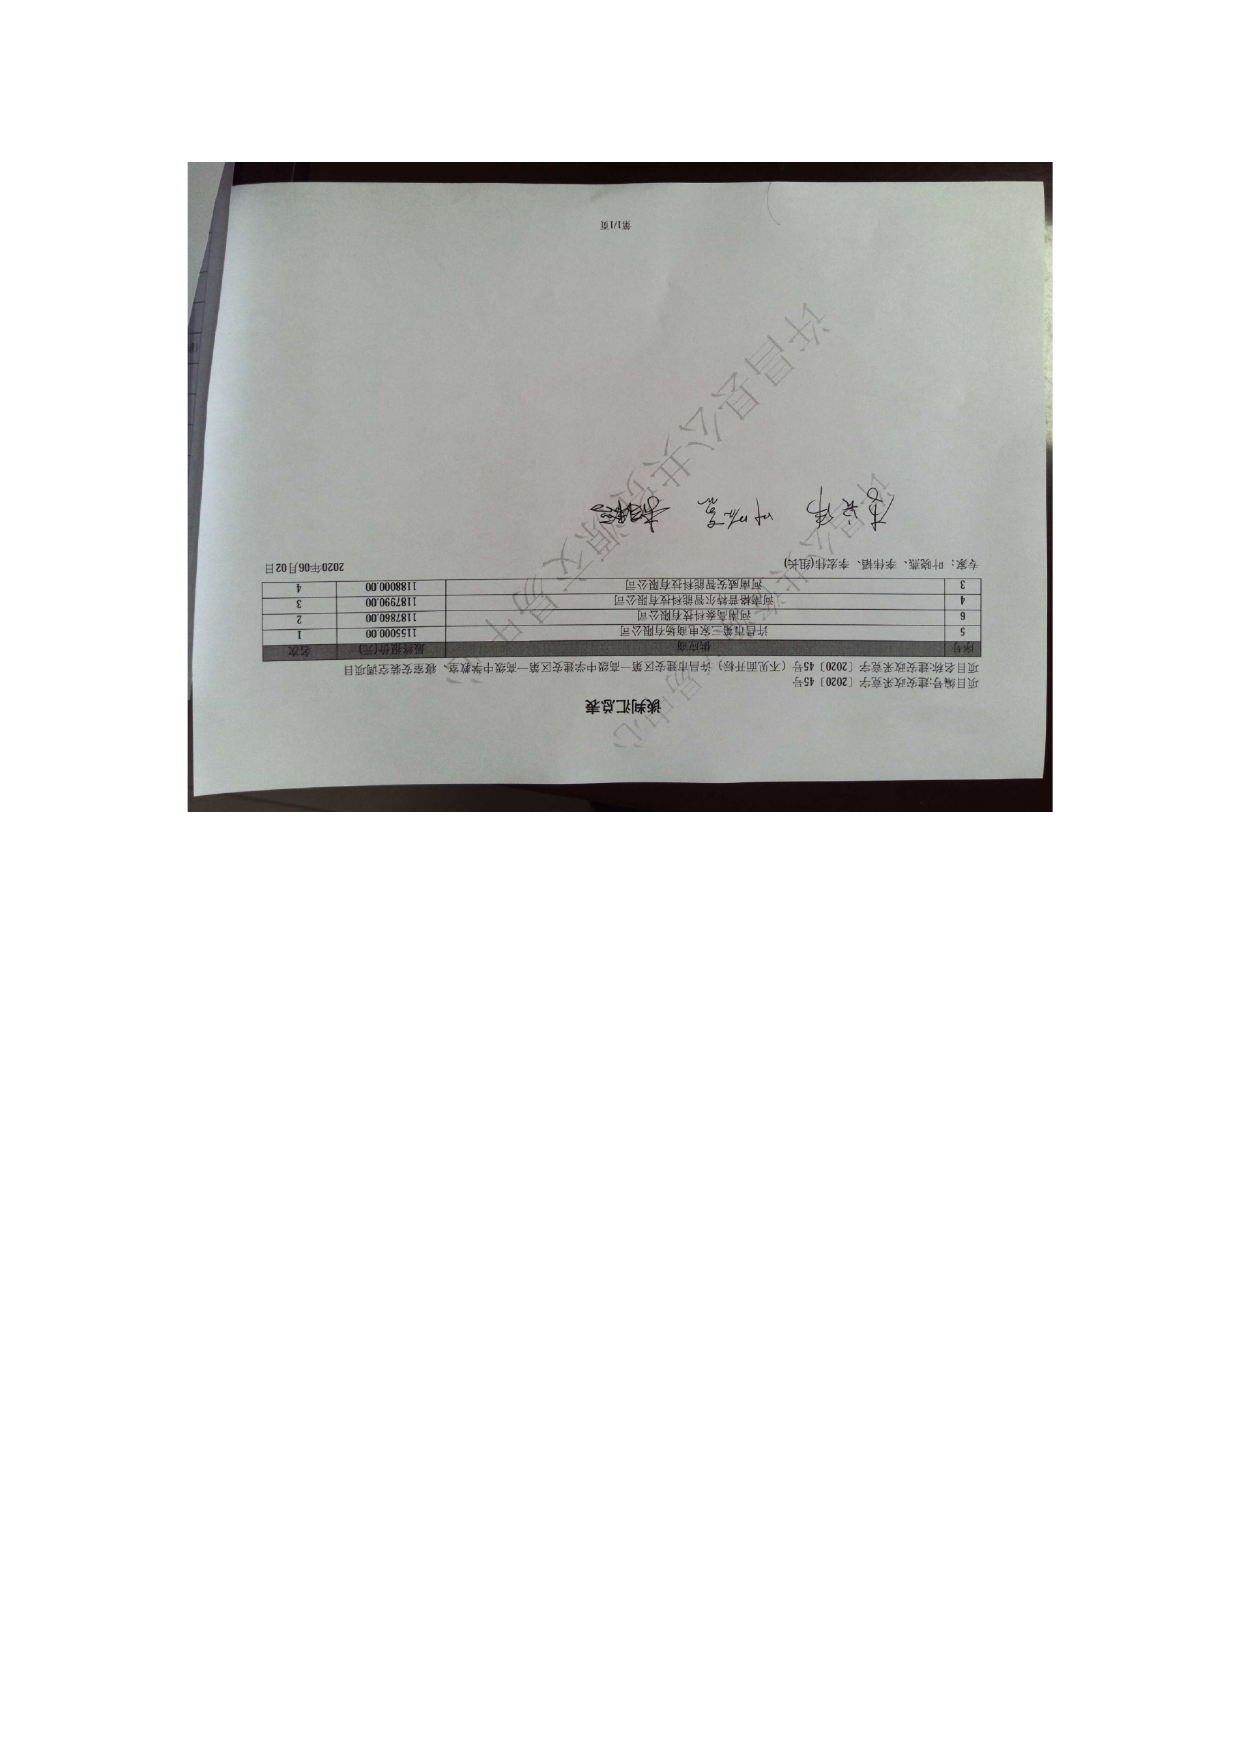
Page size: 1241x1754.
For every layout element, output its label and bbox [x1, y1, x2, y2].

picture [187, 162, 1053, 812]
